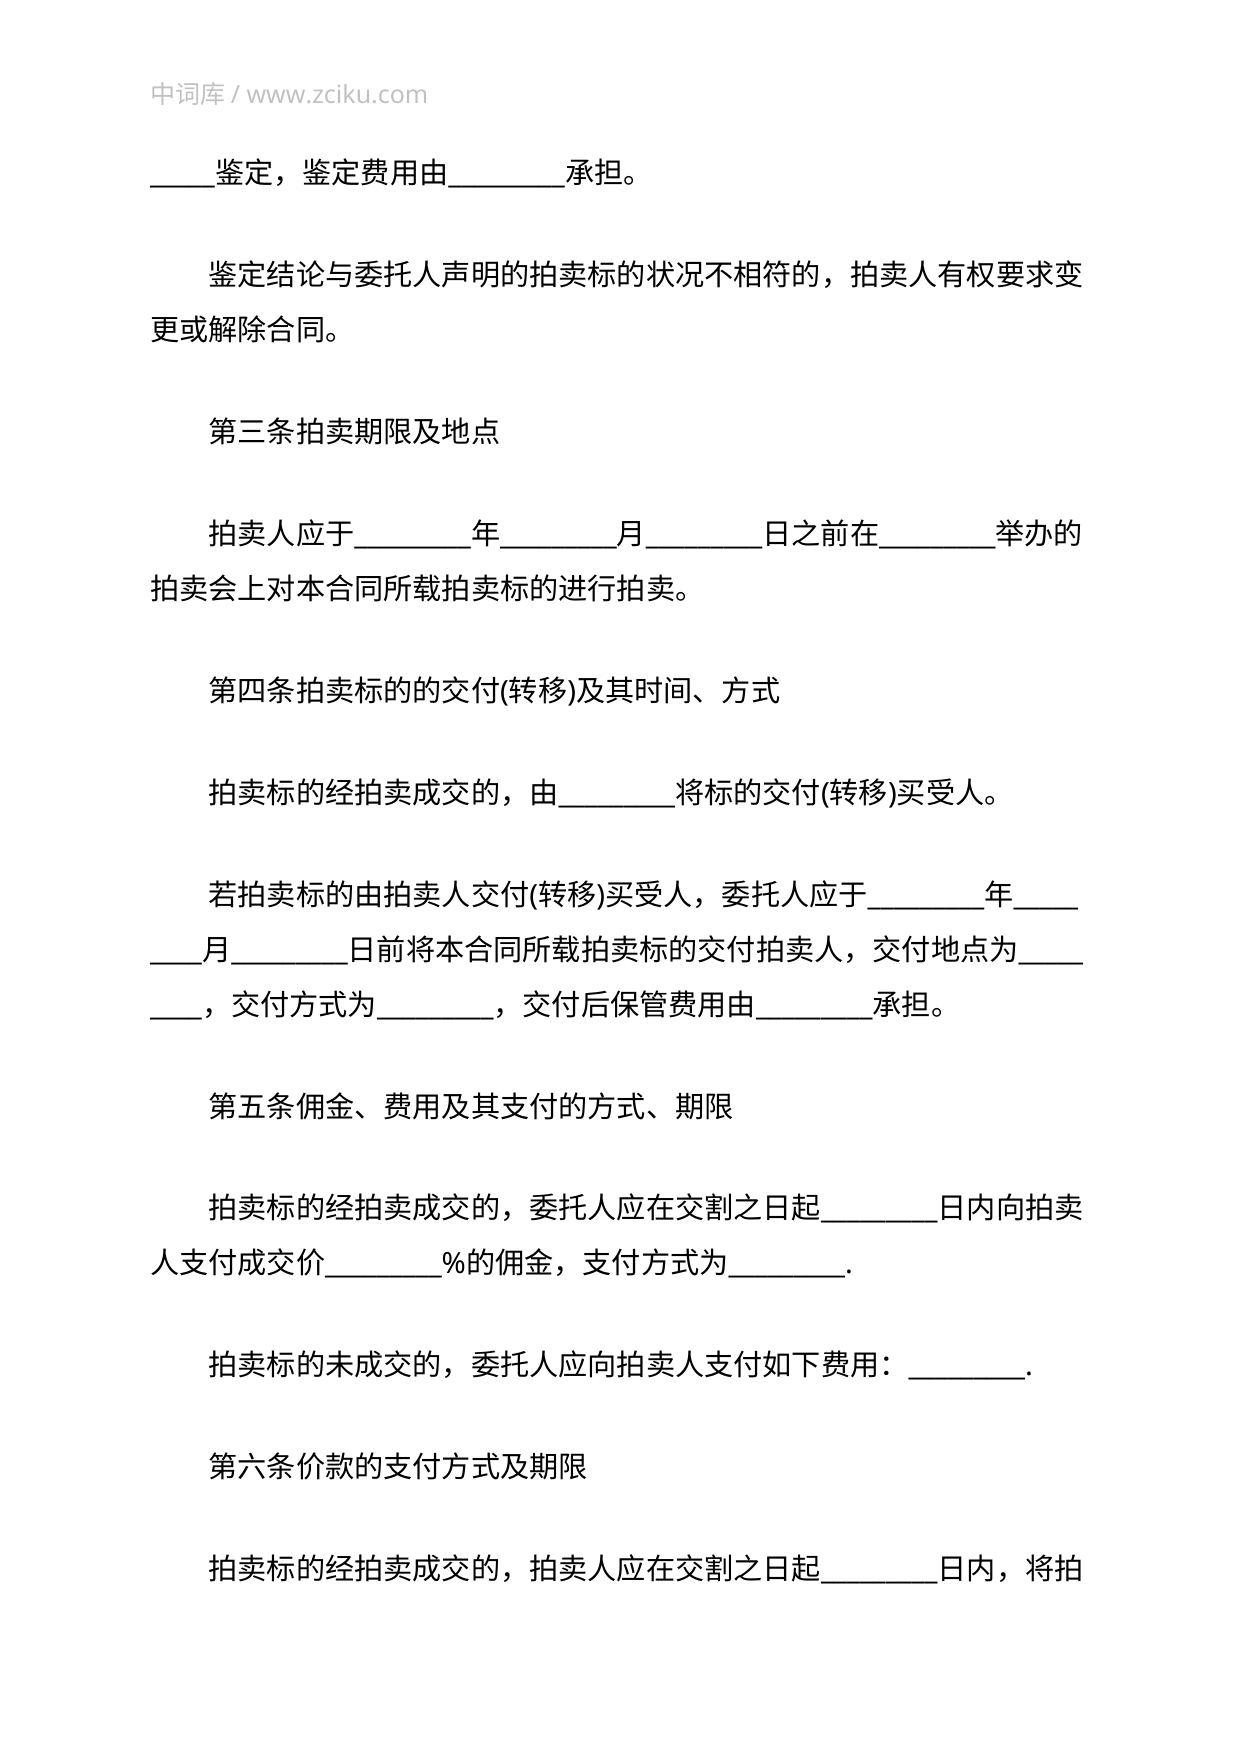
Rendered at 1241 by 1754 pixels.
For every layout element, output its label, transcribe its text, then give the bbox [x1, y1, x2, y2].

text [150, 1546, 1090, 1588]
text 若拍卖标的由拍卖人交付(转移)买受人，委托人应于_________年_________月_________日前将本合同所载拍卖标的交付拍卖人，交付地点为_________，交付方式为_________，交付后保管费用由_________承担。 [150, 871, 1090, 1023]
text 拍卖标的未成交的，委托人应向拍卖人支付如下费用：_________. [150, 1342, 1090, 1384]
text 第三条拍卖期限及地点 [150, 409, 1090, 451]
text 鉴定结论与委托人声明的拍卖标的状况不相符的，拍卖人有权要求变更或解除合同。 [150, 252, 1090, 349]
text 第六条价款的支付方式及期限 [150, 1444, 1090, 1486]
text 第四条拍卖标的的交付(转移)及其时间、方式 [150, 667, 1090, 709]
text 拍卖标的经拍卖成交的，委托人应在交割之日起_________日内向拍卖人支付成交价_________%的佣金，支付方式为_________. [150, 1185, 1090, 1282]
text 拍卖人应于_________年_________月_________日之前在_________举办的拍卖会上对本合同所载拍卖标的进行拍卖。 [150, 510, 1090, 608]
text 第五条佣金、费用及其支付的方式、期限 [150, 1083, 1090, 1125]
text 拍卖标的经拍卖成交的，由_________将标的交付(转移)买受人。 [150, 769, 1090, 812]
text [150, 150, 1090, 192]
